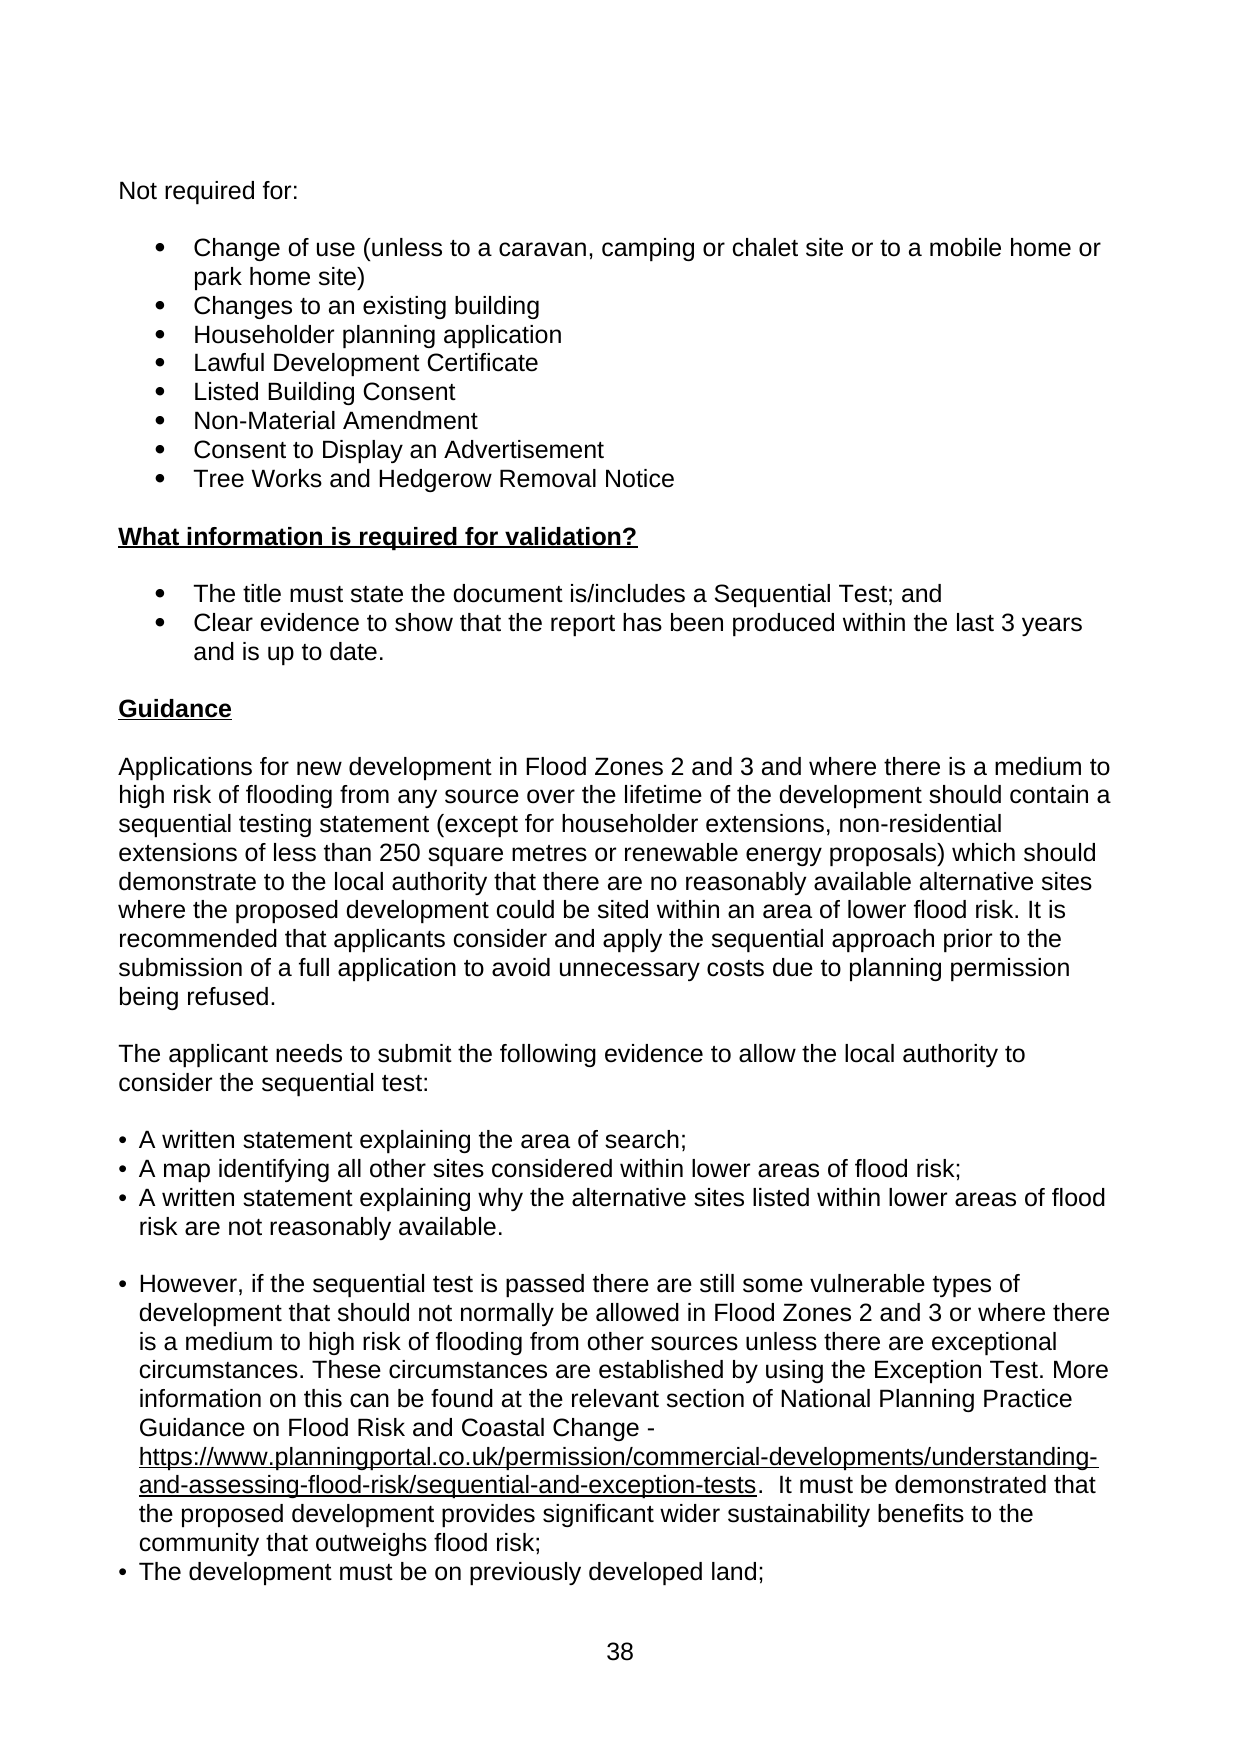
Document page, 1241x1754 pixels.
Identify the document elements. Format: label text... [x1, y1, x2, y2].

text Applications for new development in Flood Zones 2 and 3 and where there is a medium to high risk of flooding from any source over the lifetime of the development should contain a sequential testing statement (except for householder extensions, non-residential extensions of less than 250 square metres or renewable energy proposals) which should demonstrate to the local authority that there are no reasonably available alternative sites where the proposed development could be sited within an area of lower flood risk. It is recommended that applicants consider and apply the sequential approach prior to the submission of a full application to avoid unnecessary costs due to planning permission being refused. [118, 752, 1122, 1010]
list Changes to an existing building [156, 291, 1122, 319]
text Not required for: [118, 176, 1122, 204]
list Householder planning application [156, 319, 1122, 348]
text What information is required for validation? [118, 521, 1122, 550]
list A written statement explaining the area of search; [118, 1125, 1122, 1154]
text The applicant needs to submit the following evidence to allow the local authority to consider the sequential test: [118, 1039, 1122, 1097]
list Non-Material Amendment [156, 406, 1122, 435]
list The title must state the document is/includes a Sequential Test; and [156, 579, 1122, 608]
list Listed Building Consent [156, 377, 1122, 406]
list Consent to Display an Advertisement [156, 435, 1122, 464]
list A map identifying all other sites considered within lower areas of flood risk; [118, 1154, 1122, 1183]
list A written statement explaining why the alternative sites listed within lower areas of flood risk are not reasonably available. [118, 1183, 1122, 1240]
list The development must be on previously developed land; [118, 1557, 1122, 1585]
list Change of use (unless to a caravan, camping or chalet site or to a mobile home or park home site) [156, 233, 1122, 291]
list Clear evidence to show that the report has been produced within the last 3 years and is up to date. [156, 608, 1122, 665]
list Tree Works and Hedgerow Removal Notice [156, 464, 1122, 493]
list Lawful Development Certificate [156, 348, 1122, 377]
text Guidance [118, 694, 1122, 723]
list However, if the sequential test is passed there are still some vulnerable types of development that should not normally be allowed in Flood Zones 2 and 3 or where there is a medium to high risk of flooding from other sources unless there are exceptional circumstances. These circumstances are established by using the Exception Test. More information on this can be found at the relevant section of National Planning Practice Guidance on Flood Risk and Coastal Change - https://www.planningportal.co.uk/permission/commercial-developments/understanding-and-assessing-flood-risk/sequential-and-exception-tests. It must be demonstrated that the proposed development provides significant wider sustainability benefits to the community that outweighs flood risk; [118, 1269, 1122, 1557]
